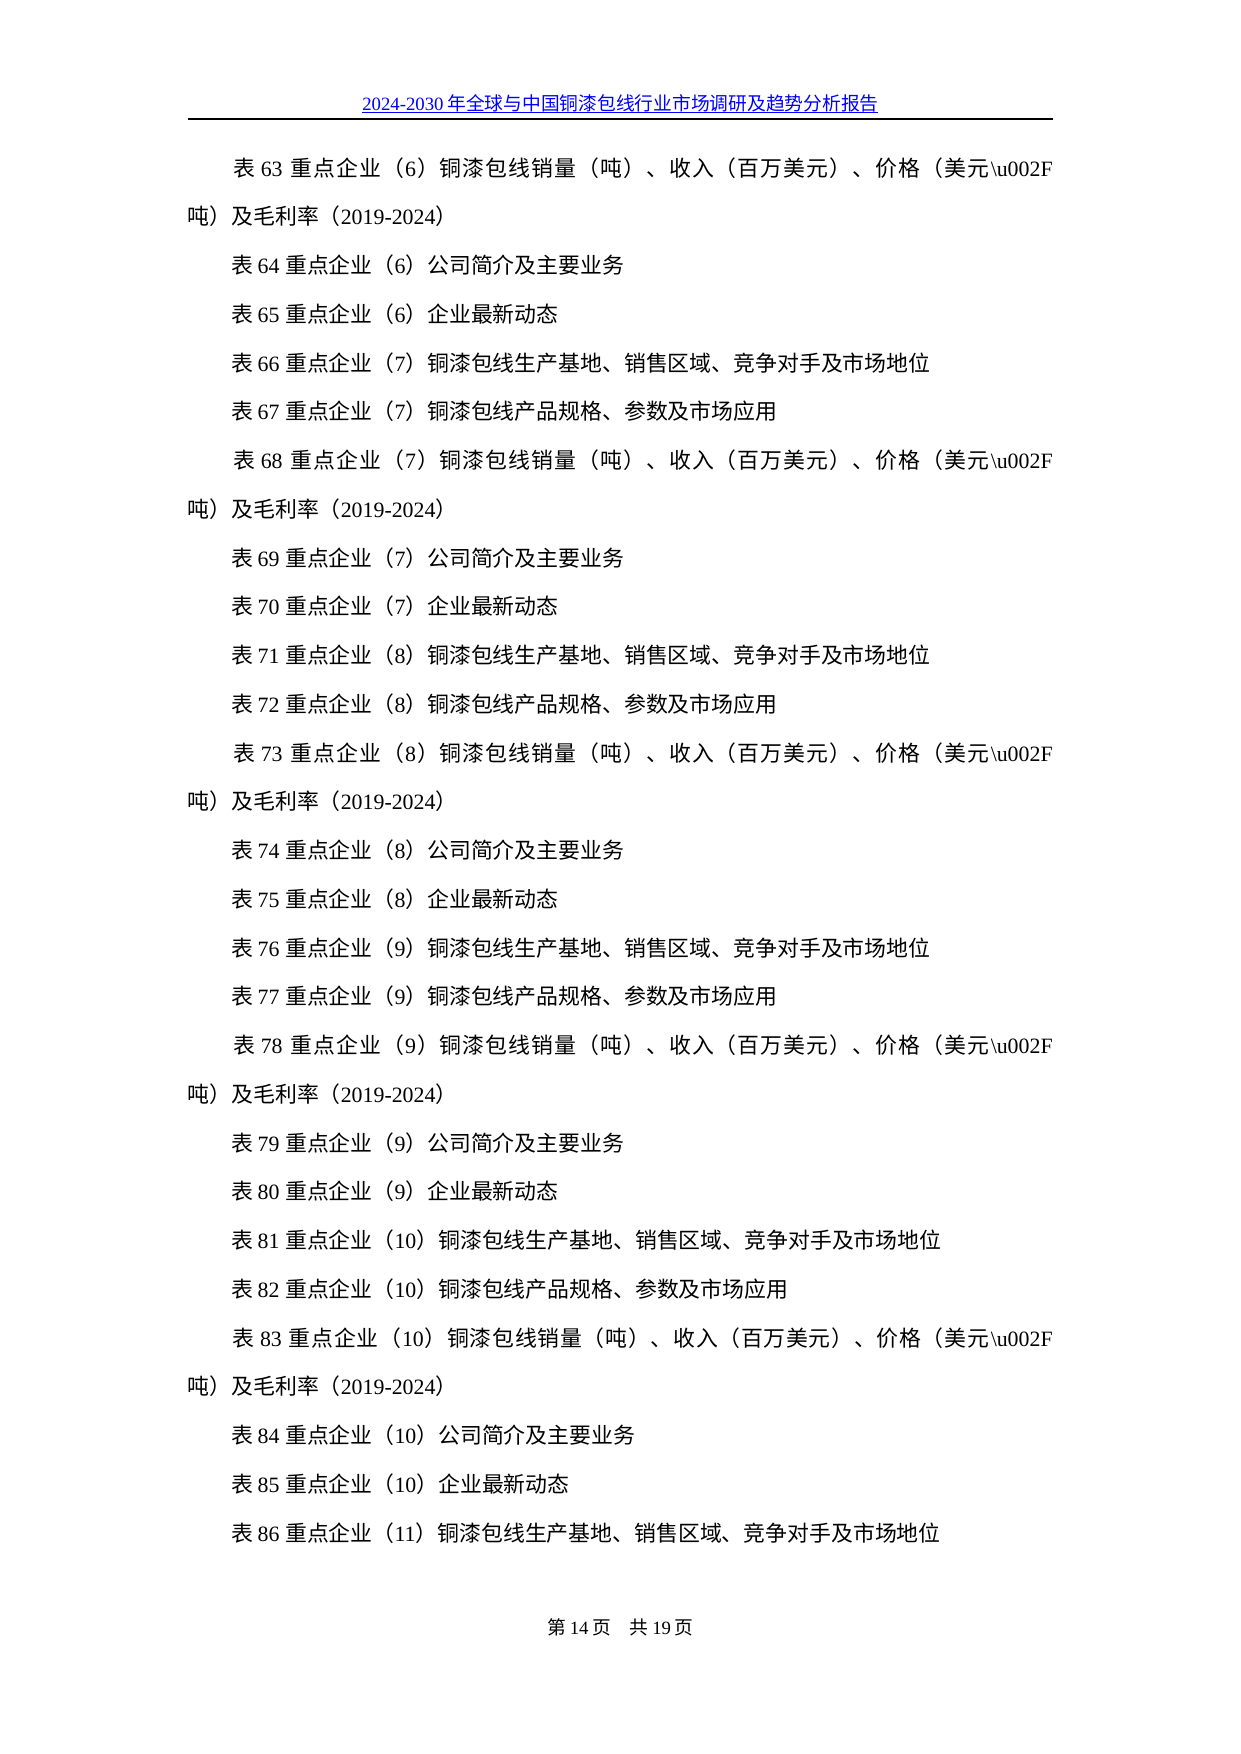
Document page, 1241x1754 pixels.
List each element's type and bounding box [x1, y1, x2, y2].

text [187, 150, 1053, 1548]
